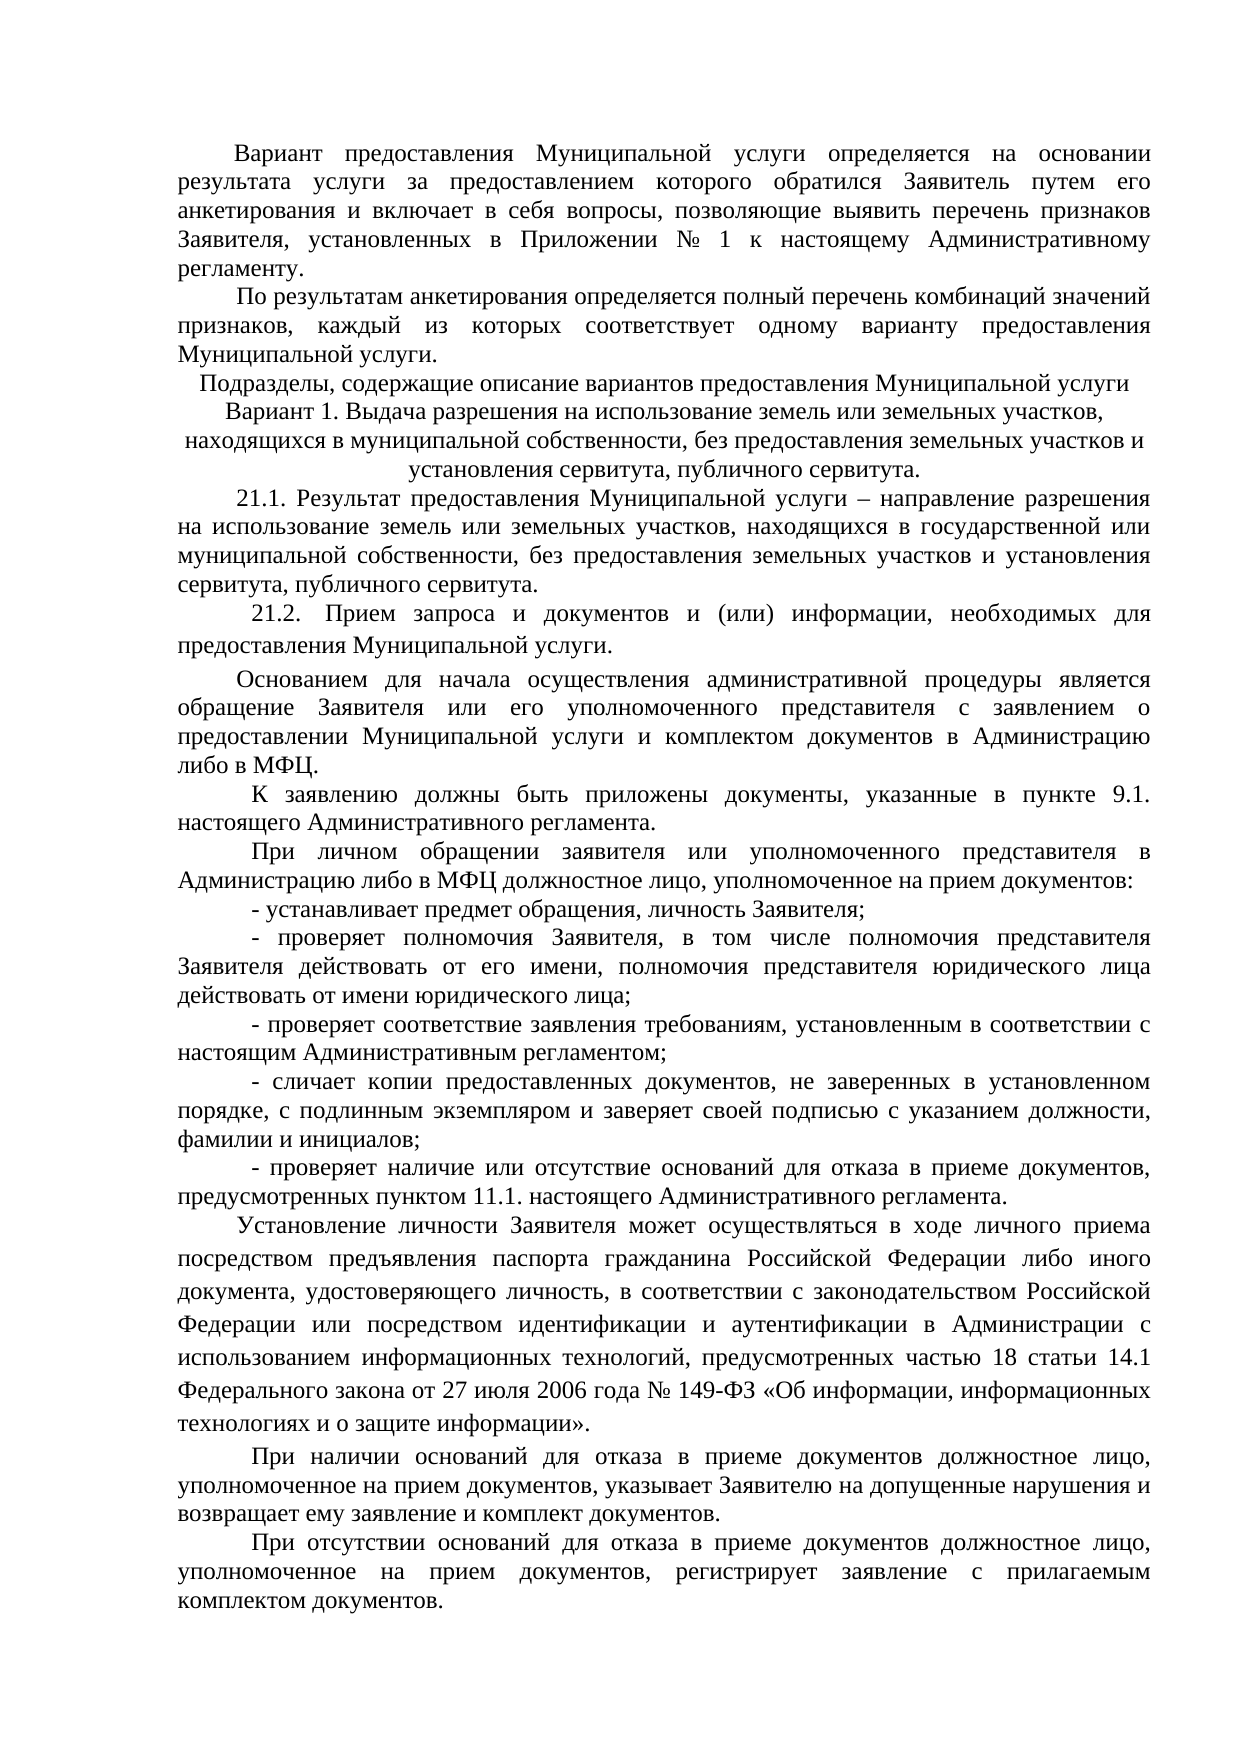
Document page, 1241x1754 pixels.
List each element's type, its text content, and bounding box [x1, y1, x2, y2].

text - устанавливает предмет обращения, личность Заявителя; [177, 894, 1152, 922]
text Вариант предоставления Муниципальной услуги определяется на основании результата услуги за предоставлением которого обратился Заявитель путем его анкетирования и включает в себя вопросы, позволяющие выявить перечень признаков Заявителя, установленных в Приложении № 1 к настоящему Административному регламенту. [177, 138, 1152, 281]
text Подразделы, содержащие описание вариантов предоставления Муниципальной услуги [177, 368, 1152, 396]
list Установление личности Заявителя может осуществляться в ходе личного приема посредством предъявления паспорта гражданина Российской Федерации либо иного документа, удостоверяющего личность, в соответствии с законодательством Российской Федерации или посредством идентификации и аутентификации в Администрации с использованием информационных технологий, предусмотренных частью 18 статьи 14.1 Федерального закона от 27 июля 2006 года № 149-ФЗ «Об информации, информационных технологиях и о защите информации». [177, 1210, 1152, 1437]
text При наличии оснований для отказа в приеме документов должностное лицо, уполномоченное на прием документов, указывает Заявителю на допущенные нарушения и возвращает ему заявление и комплект документов. [177, 1441, 1152, 1527]
text Вариант 1. Выдача разрешения на использование земель или земельных участков, находящихся в муниципальной собственности, без предоставления земельных участков и установления сервитута, публичного сервитута. [177, 396, 1152, 483]
text - проверяет соответствие заявления требованиям, установленным в соответствии с настоящим Административным регламентом; [177, 1009, 1152, 1066]
text - сличает копии предоставленных документов, не заверенных в установленном порядке, с подлинным экземпляром и заверяет своей подписью с указанием должности, фамилии и инициалов; [177, 1066, 1152, 1152]
text - проверяет полномочия Заявителя, в том числе полномочия представителя Заявителя действовать от его имени, полномочия представителя юридического лица действовать от имени юридического лица; [177, 922, 1152, 1009]
text Основанием для начала осуществления административной процедуры является обращение Заявителя или его уполномоченного представителя с заявлением о предоставлении Муниципальной услуги и комплектом документов в Администрацию либо в МФЦ. [177, 664, 1152, 779]
text 21.1. Результат предоставления Муниципальной услуги – направление разрешения на использование земель или земельных участков, находящихся в государственной или муниципальной собственности, без предоставления земельных участков и установления сервитута, публичного сервитута. [177, 483, 1152, 598]
text К заявлению должны быть приложены документы, указанные в пункте 9.1. настоящего Административного регламента. [177, 779, 1152, 836]
list Прием запроса и документов и (или) информации, необходимых для предоставления Муниципальной услуги. [177, 598, 1152, 659]
text При личном обращении заявителя или уполномоченного представителя в Администрацию либо в МФЦ должностное лицо, уполномоченное на прием документов: [177, 836, 1152, 894]
text - проверяет наличие или отсутствие оснований для отказа в приеме документов, предусмотренных пунктом 11.1. настоящего Административного регламента. [177, 1152, 1152, 1210]
text При отсутствии оснований для отказа в приеме документов должностное лицо, уполномоченное на прием документов, регистрирует заявление с прилагаемым комплектом документов. [177, 1527, 1152, 1613]
list По результатам анкетирования определяется полный перечень комбинаций значений признаков, каждый из которых соответствует одному варианту предоставления Муниципальной услуги. [177, 281, 1152, 368]
